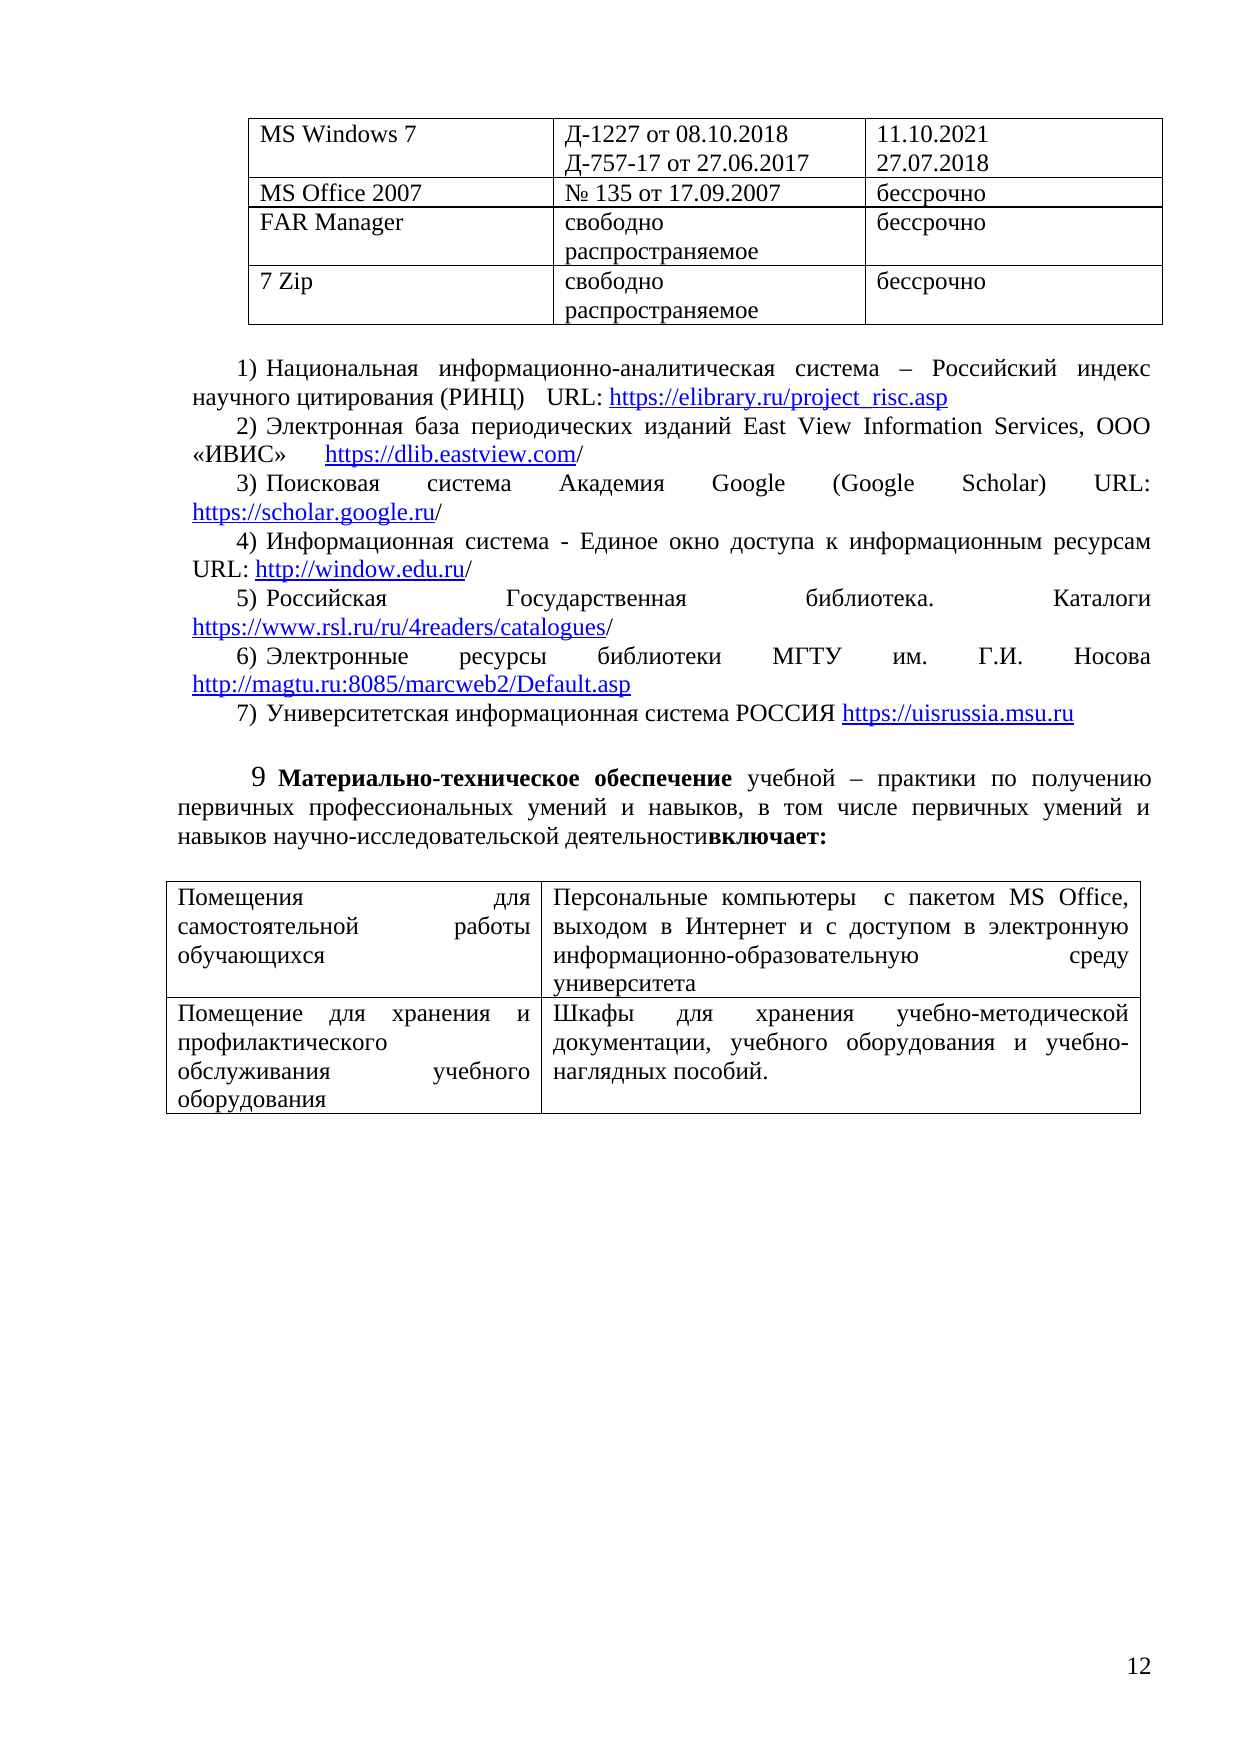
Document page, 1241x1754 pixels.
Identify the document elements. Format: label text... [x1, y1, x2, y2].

table_header Персональные компьютеры с пакетом MS Office, выходом в Интернет и с доступом в электронную информационно-образовательную среду университета [542, 882, 1140, 997]
table_cell № 135 от 17.09.2007 [554, 178, 865, 206]
list Российская Государственная библиотека. Каталоги https://www.rsl.ru/ru/4readers/catalogues/ [192, 583, 1152, 641]
list Университетская информационная система РОССИЯ https://uisrussia.msu.ru [192, 698, 1152, 727]
table_cell MS Windows 7 [249, 119, 553, 177]
table_cell MS Office 2007 [249, 178, 553, 206]
table_cell бессрочно [866, 178, 1162, 206]
table_cell свободно распространяемое [554, 208, 865, 265]
table_cell Д-1227 от 08.10.2018 Д-757-17 от 27.06.2017 [554, 119, 865, 177]
table_cell Помещение для хранения и профилактического обслуживания учебного оборудования [167, 998, 541, 1113]
list Электронные ресурсы библиотеки МГТУ им. Г.И. Носова http://magtu.ru:8085/marcweb2/Default.asp [192, 641, 1152, 698]
table_cell 11.10.2021 27.07.2018 [866, 119, 1162, 177]
table_cell свободно распространяемое [554, 266, 865, 323]
list Информационная система - Единое окно доступа к информационным ресурсам URL: http://window.edu.ru/ [192, 526, 1152, 583]
table_header Помещения для самостоятельной работы обучающихся [167, 882, 541, 997]
table_cell 7 Zip [249, 266, 553, 323]
list Поисковая система Академия Google (Google Scholar) URL: https://scholar.google.ru/ [192, 468, 1152, 526]
table_cell FAR Manager [249, 208, 553, 265]
text 9 Материально-техническое обеспечение учебной – практики по получению первичных профессиональных умений и навыков, в том числе первичных умений и навыков научно-исследовательской деятельностивключает: [177, 759, 1152, 850]
table_cell бессрочно [866, 266, 1162, 323]
table_cell Шкафы для хранения учебно-методической документации, учебного оборудования и учебно-наглядных пособий. [542, 998, 1140, 1113]
list Национальная информационно-аналитическая система – Российский индекс научного цитирования (РИНЦ) URL: https://elibrary.ru/project_risc.asp [192, 353, 1152, 411]
list Электронная база периодических изданий East View Information Services, ООО «ИВИС» https://dlib.eastview.com/ [192, 411, 1152, 468]
table_cell бессрочно [866, 208, 1162, 265]
